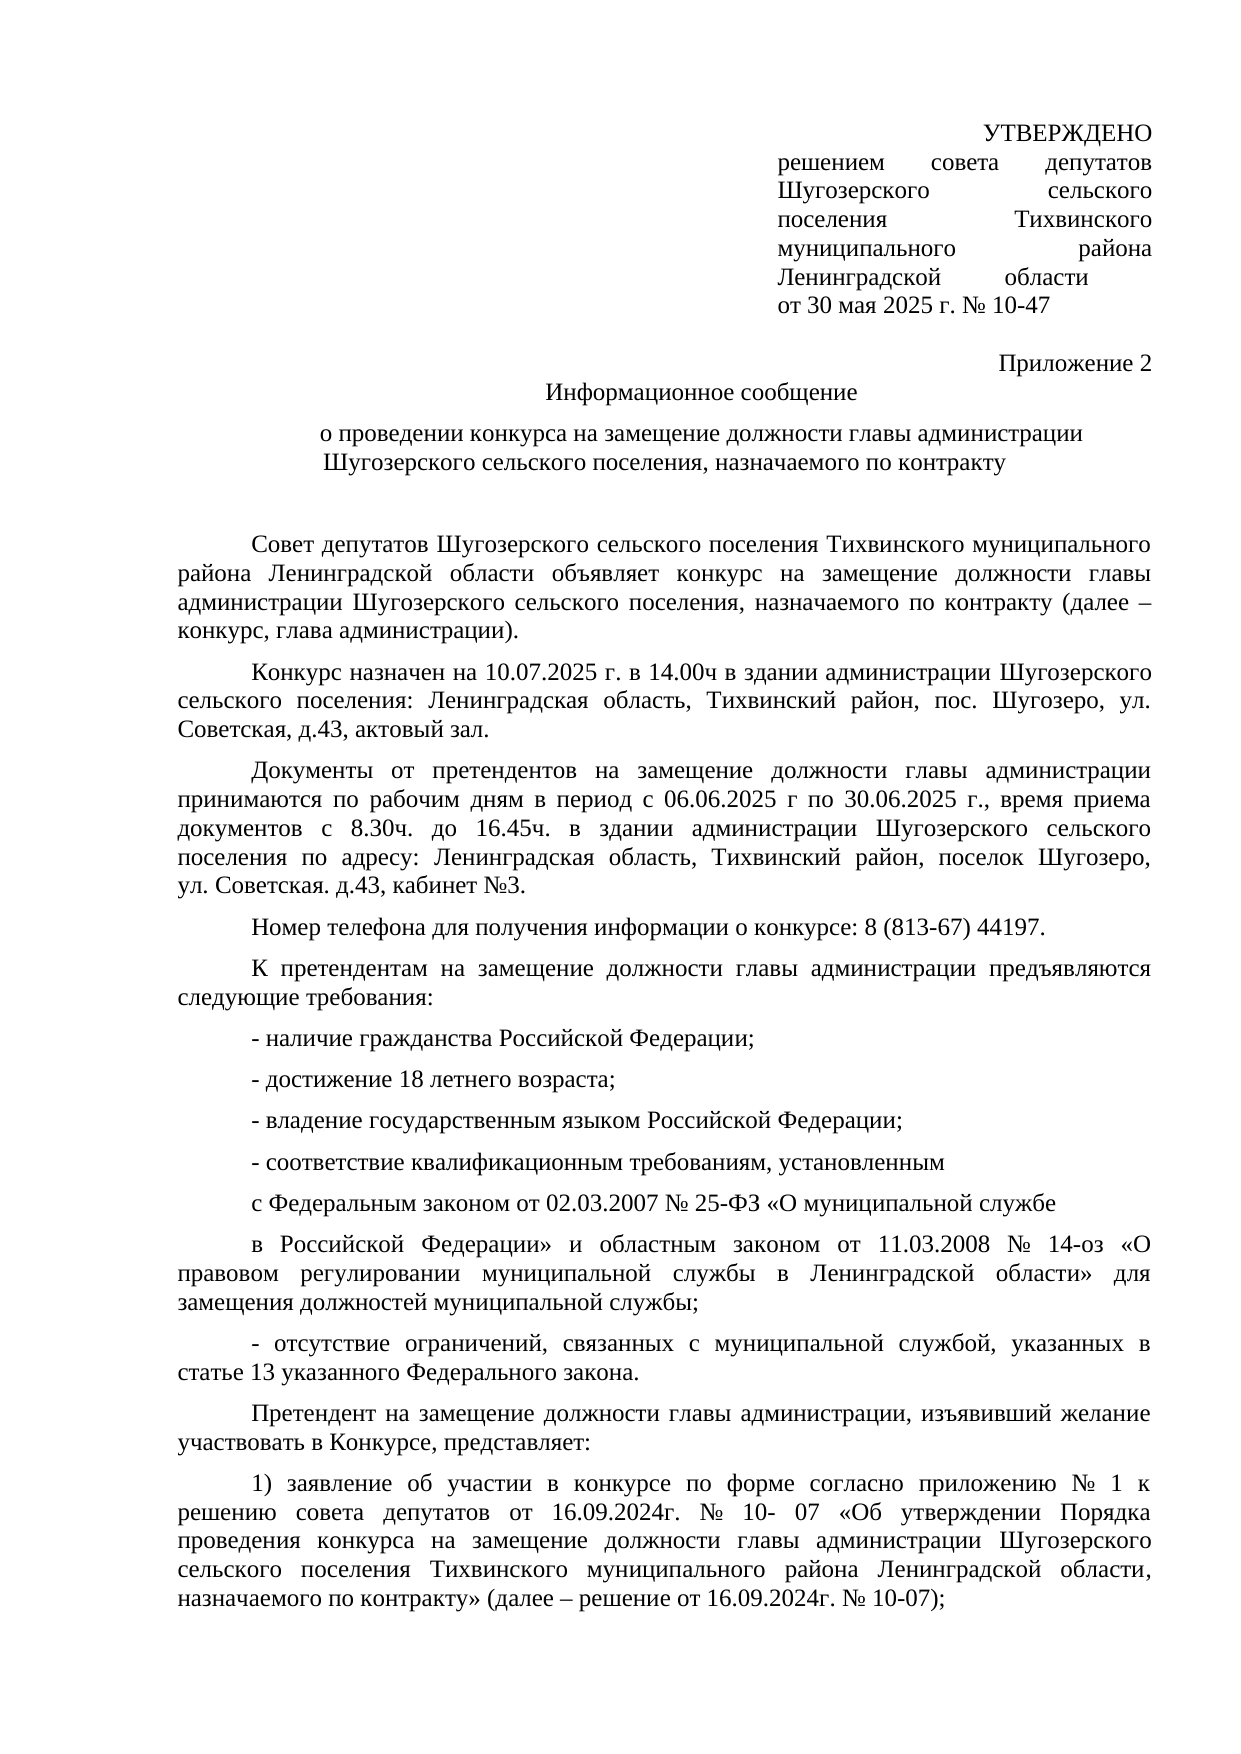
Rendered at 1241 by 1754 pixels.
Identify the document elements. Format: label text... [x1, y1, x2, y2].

text Документы от претендентов на замещение должности главы администрации принимаются по рабочим дням в период с 06.06.2025 г по 30.06.2025 г., время приема документов с 8.30ч. до 16.45ч. в здании администрации Шугозерского сельского поселения по адресу: Ленинградская область, Тихвинский район, поселок Шугозеро, ул. Советская. д.43, кабинет №3. [177, 756, 1152, 899]
text - достижение 18 летнего возраста; [177, 1064, 1152, 1093]
text - наличие гражданства Российской Федерации; [177, 1023, 1152, 1052]
text УТВЕРЖДЕНО [177, 118, 1152, 147]
text с Федеральным законом от 02.03.2007 № 25-ФЗ «О муниципальной службе [177, 1188, 1152, 1217]
text Претендент на замещение должности главы администрации, изъявивший желание участвовать в Конкурсе, представляет: [177, 1398, 1152, 1456]
text К претендентам на замещение должности главы администрации предъявляются следующие требования: [177, 953, 1152, 1011]
text решением совета депутатов Шугозерского сельского поселения Тихвинского муниципального района Ленинградской области от 30 мая 2025 г. № 10-47 [777, 147, 1152, 319]
text 1) заявление об участии в конкурсе по форме согласно приложению № 1 к решению совета депутатов от 16.09.2024г. № 10- 07 «Об утверждении Порядка проведения конкурса на замещение должности главы администрации Шугозерского сельского поселения Тихвинского муниципального района Ленинградской области, назначаемого по контракту» (далее – решение от 16.09.2024г. № 10-07); [177, 1468, 1152, 1612]
text Конкурс назначен на 10.07.2025 г. в 14.00ч в здании администрации Шугозерского сельского поселения: Ленинградская область, Тихвинский район, пос. Шугозеро, ул. Советская, д.43, актовый зал. [177, 657, 1152, 743]
text о проведении конкурса на замещение должности главы администрации Шугозерского сельского поселения, назначаемого по контракту [177, 418, 1152, 476]
text - соответствие квалификационным требованиям, установленным [177, 1147, 1152, 1176]
text Совет депутатов Шугозерского сельского поселения Тихвинского муниципального района Ленинградской области объявляет конкурс на замещение должности главы администрации Шугозерского сельского поселения, назначаемого по контракту (далее – конкурс, глава администрации). [177, 529, 1152, 644]
text в Российской Федерации» и областным законом от 11.03.2008 № 14-оз «О правовом регулировании муниципальной службы в Ленинградской области» для замещения должностей муниципальной службы; [177, 1229, 1152, 1316]
text Информационное сообщение [177, 377, 1152, 406]
text - владение государственным языком Российской Федерации; [177, 1106, 1152, 1134]
text Номер телефона для получения информации о конкурсе: 8 (813-67) 44197. [177, 912, 1152, 941]
text Приложение 2 [177, 348, 1152, 377]
text - отсутствие ограничений, связанных с муниципальной службой, указанных в статье 13 указанного Федерального закона. [177, 1328, 1152, 1386]
